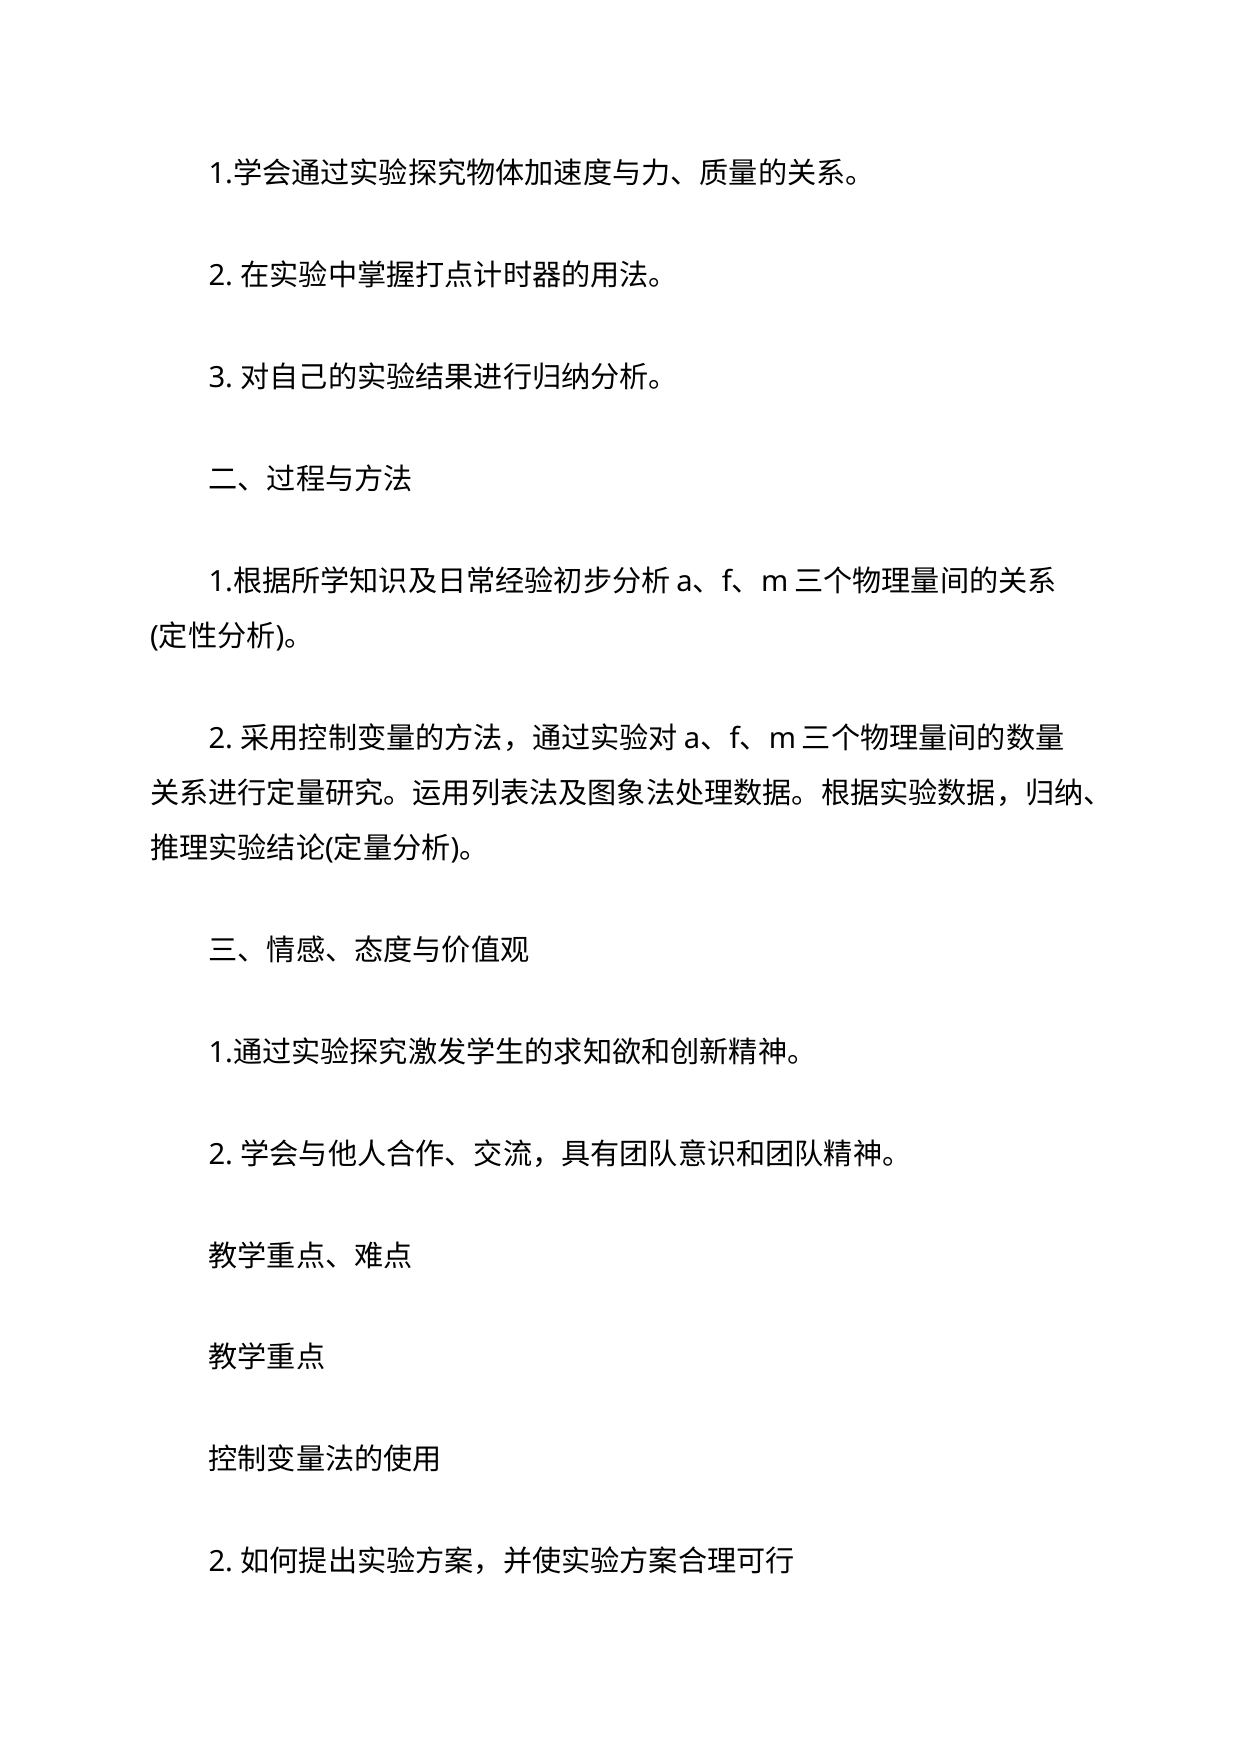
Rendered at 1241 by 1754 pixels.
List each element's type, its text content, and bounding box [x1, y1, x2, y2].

text 3. 对自己的实验结果进行归纳分析。 [150, 354, 1090, 396]
text 2. 在实验中掌握打点计时器的用法。 [150, 252, 1090, 294]
text 控制变量法的使用 [150, 1436, 1090, 1478]
text 教学重点、难点 [150, 1232, 1090, 1274]
text 教学重点 [150, 1334, 1090, 1376]
text 二、过程与方法 [150, 456, 1090, 498]
text 1.学会通过实验探究物体加速度与力、质量的关系。 [150, 150, 1090, 192]
text 1.根据所学知识及日常经验初步分析a、f、m三个物理量间的关系(定性分析)。 [150, 558, 1090, 655]
text 2. 学会与他人合作、交流，具有团队意识和团队精神。 [150, 1130, 1090, 1173]
text 三、情感、态度与价值观 [150, 927, 1090, 969]
text 2. 采用控制变量的方法，通过实验对a、f、m三个物理量间的数量关系进行定量研究。运用列表法及图象法处理数据。根据实验数据，归纳、推理实验结论(定量分析)。 [150, 715, 1090, 867]
text 2. 如何提出实验方案，并使实验方案合理可行 [150, 1538, 1090, 1580]
text 1.通过实验探究激发学生的求知欲和创新精神。 [150, 1028, 1090, 1071]
